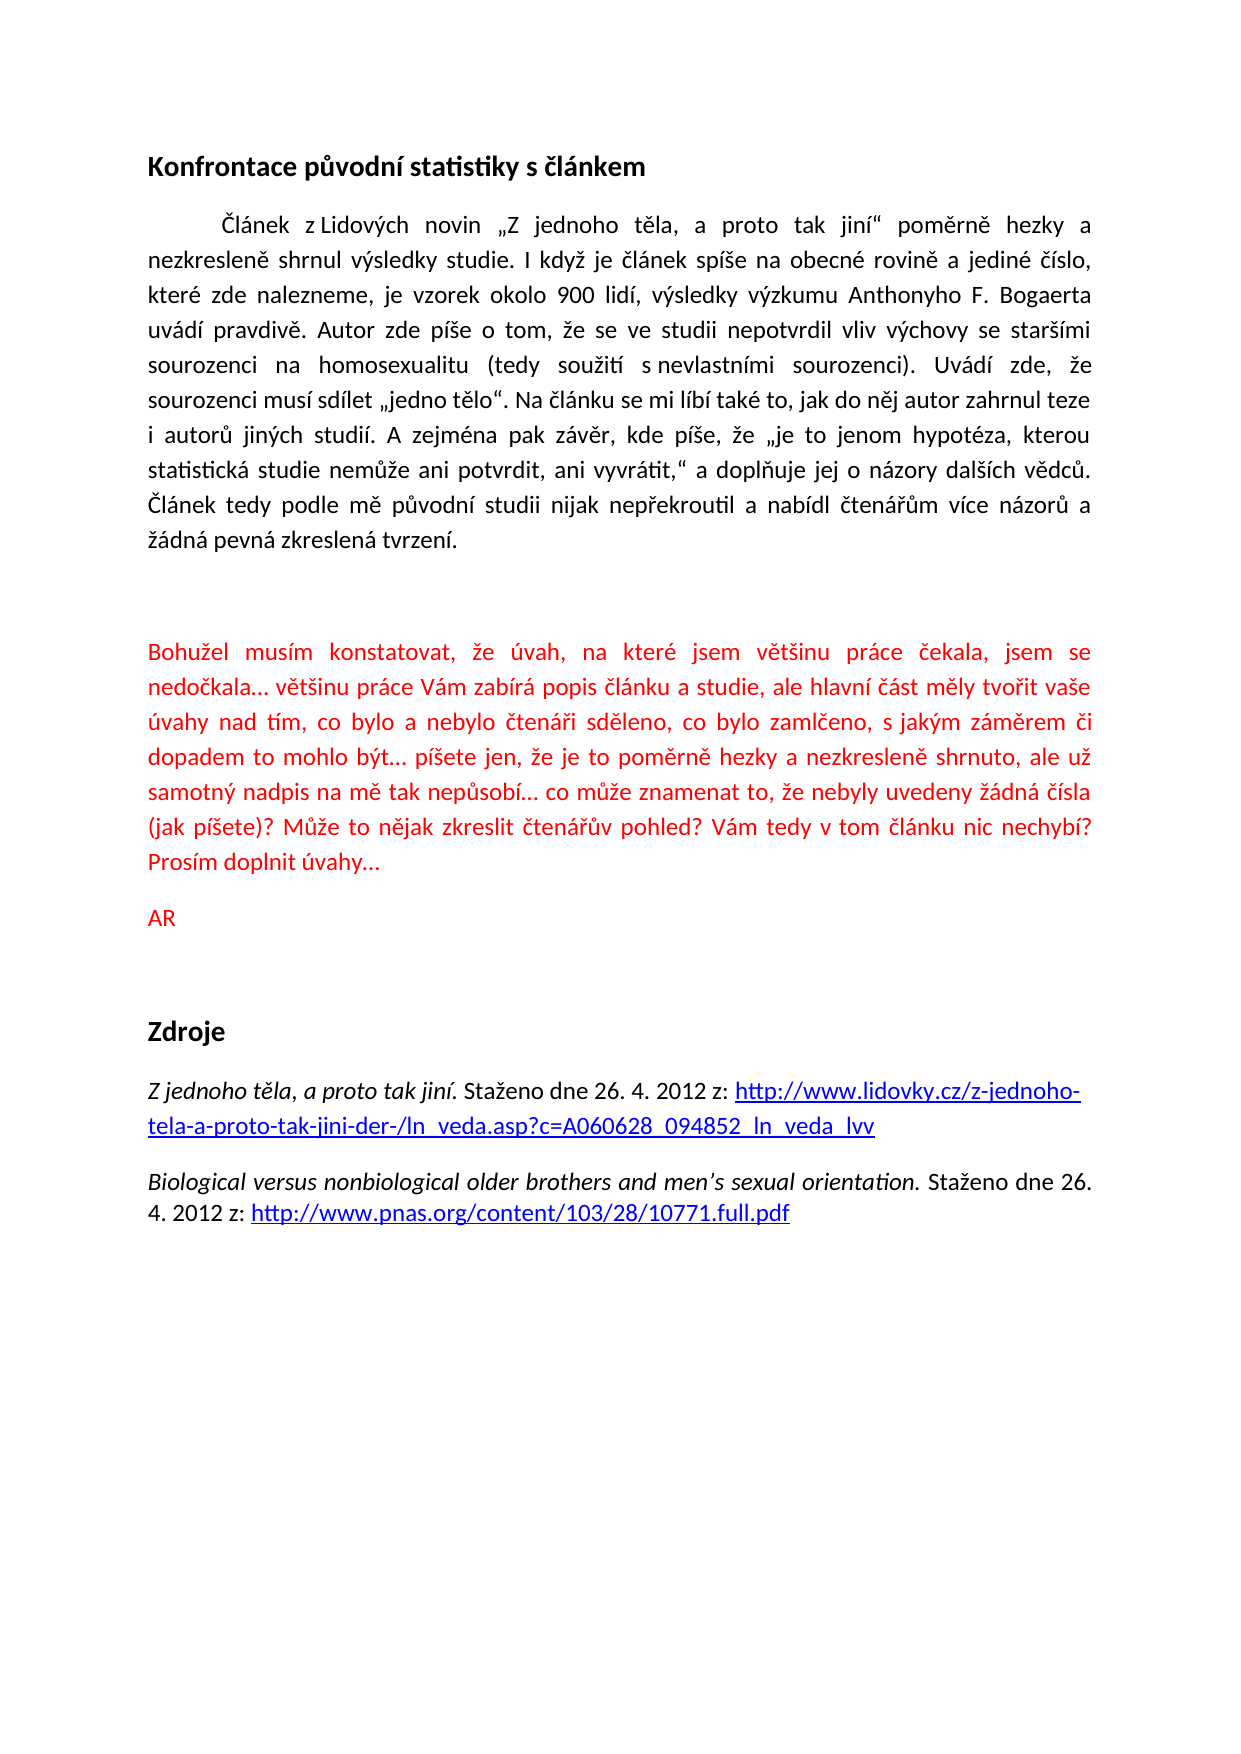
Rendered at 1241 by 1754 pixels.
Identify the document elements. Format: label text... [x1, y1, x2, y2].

text Bohužel musím konstatovat, že úvah, na které jsem většinu práce čekala, jsem se nedočkala… většinu práce Vám zabírá popis článku a studie, ale hlavní část měly tvořit vaše úvahy nad tím, co bylo a nebylo čtenáři sděleno, co bylo zamlčeno, s jakým záměrem či dopadem to mohlo být… píšete jen, že je to poměrně hezky a nezkresleně shrnuto, ale už samotný nadpis na mě tak nepůsobí… co může znamenat to, že nebyly uvedeny žádná čísla (jak píšete)? Může to nějak zkreslit čtenářův pohled? Vám tedy v tom článku nic nechybí? Prosím doplnit úvahy… [148, 636, 1093, 877]
text Biological versus nonbiological older brothers and men’s sexual orientation. Staženo dne 26. 4. 2012 z: http://www.pnas.org/content/103/28/10771.full.pdf [148, 1166, 1093, 1227]
text Článek z Lidových novin „Z jednoho těla, a proto tak jiní“ poměrně hezky a nezkresleně shrnul výsledky studie. I když je článek spíše na obecné rovině a jediné číslo, které zde nalezneme, je vzorek okolo 900 lidí, výsledky výzkumu Anthonyho F. Bogaerta uvádí pravdivě. Autor zde píše o tom, že se ve studii nepotvrdil vliv výchovy se staršími sourozenci na homosexualitu (tedy soužití s nevlastními sourozenci). Uvádí zde, že sourozenci musí sdílet „jedno tělo“. Na článku se mi líbí také to, jak do něj autor zahrnul teze i autorů jiných studií. A zejména pak závěr, kde píše, že „je to jenom hypotéza, kterou statistická studie nemůže ani potvrdit, ani vyvrátit,“ a doplňuje jej o názory dalších vědců. Článek tedy podle mě původní studii nijak nepřekroutil a nabídl čtenářům více názorů a žádná pevná zkreslená tvrzení. [148, 209, 1093, 555]
text Zdroje [148, 1013, 1093, 1049]
text Z jednoho těla, a proto tak jiní. Staženo dne 26. 4. 2012 z: http://www.lidovky.cz/z-jednoho-tela-a-proto-tak-jini-der-/ln_veda.asp?c=A060628_094852_ln_veda_lvv [148, 1075, 1093, 1141]
text AR [148, 902, 1093, 932]
text Konfrontace původní statistiky s článkem [148, 148, 1093, 183]
